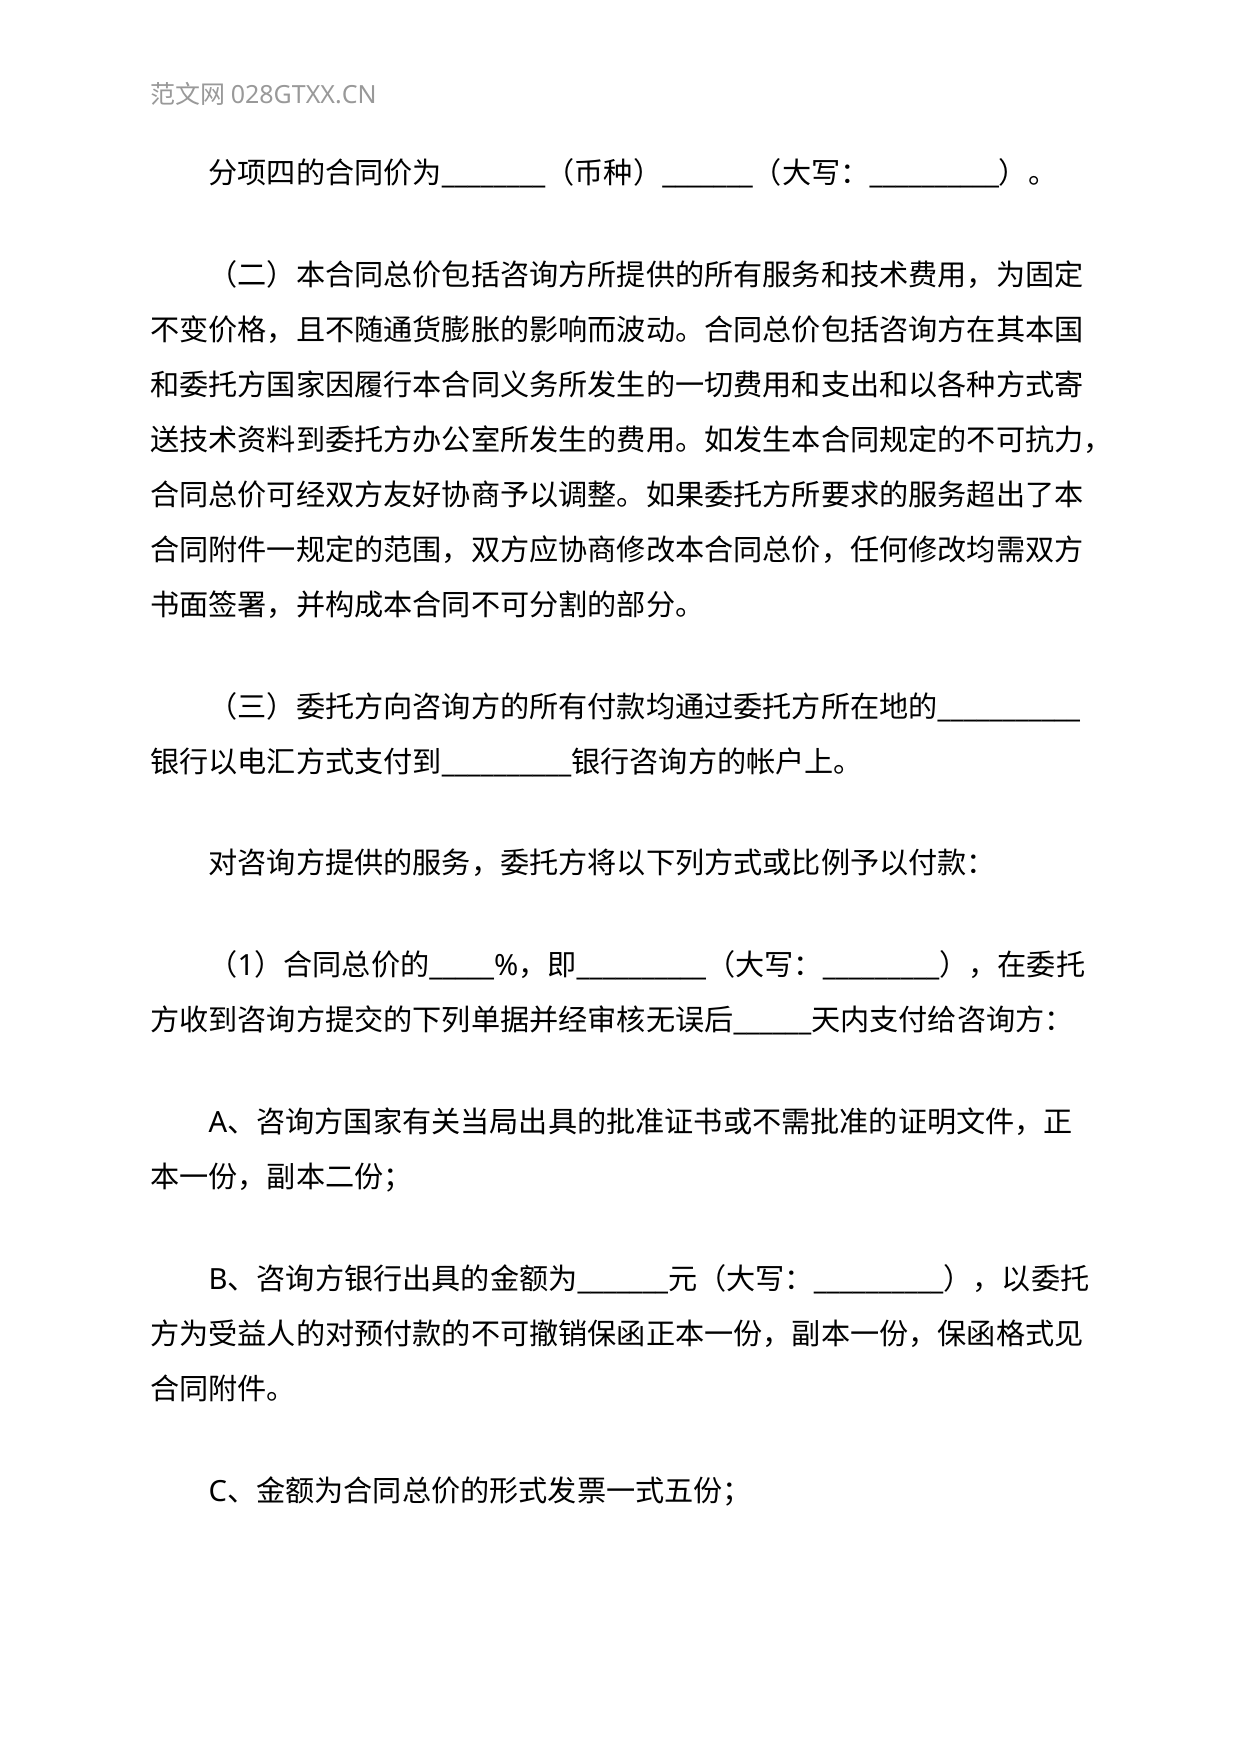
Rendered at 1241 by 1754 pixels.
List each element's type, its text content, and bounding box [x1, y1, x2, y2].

text B、咨询方银行出具的金额为_______元（大写：__________），以委托方为受益人的对预付款的不可撤销保函正本一份，副本一份，保函格式见合同附件。 [150, 1256, 1090, 1408]
text 对咨询方提供的服务，委托方将以下列方式或比例予以付款： [150, 840, 1090, 882]
text A、咨询方国家有关当局出具的批准证书或不需批准的证明文件，正本一份，副本二份； [150, 1099, 1090, 1196]
text （1）合同总价的_____%，即__________（大写：_________），在委托方收到咨询方提交的下列单据并经审核无误后______天内支付给咨询方： [150, 942, 1090, 1039]
text C、金额为合同总价的形式发票一式五份； [150, 1467, 1090, 1510]
text 分项四的合同价为________（币种）_______（大写：__________）。 [150, 150, 1090, 192]
text （三）委托方向咨询方的所有付款均通过委托方所在地的___________银行以电汇方式支付到__________银行咨询方的帐户上。 [150, 683, 1090, 781]
text （二）本合同总价包括咨询方所提供的所有服务和技术费用，为固定不变价格，且不随通货膨胀的影响而波动。合同总价包括咨询方在其本国和委托方国家因履行本合同义务所发生的一切费用和支出和以各种方式寄送技术资料到委托方办公室所发生的费用。如发生本合同规定的不可抗力，合同总价可经双方友好协商予以调整。如果委托方所要求的服务超出了本合同附件一规定的范围，双方应协商修改本合同总价，任何修改均需双方书面签署，并构成本合同不可分割的部分。 [150, 252, 1090, 624]
